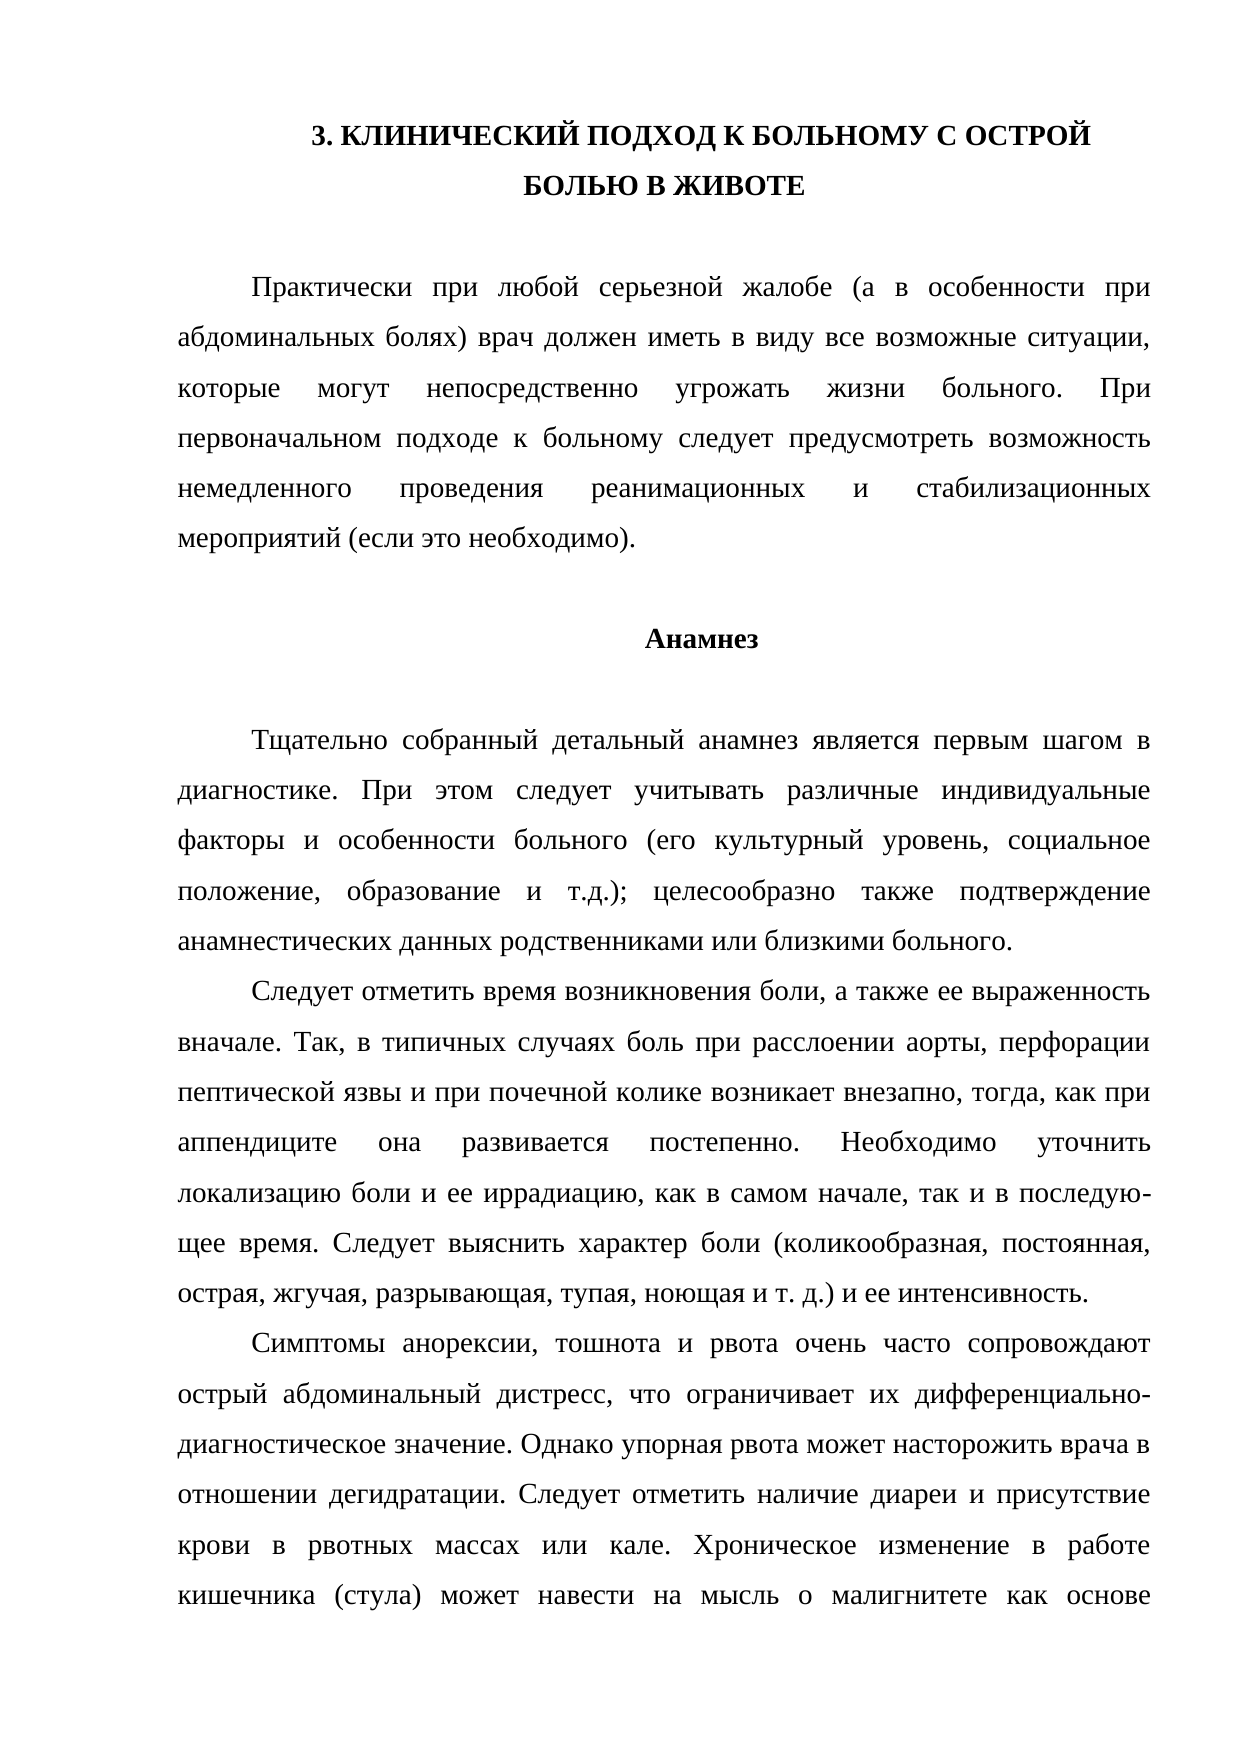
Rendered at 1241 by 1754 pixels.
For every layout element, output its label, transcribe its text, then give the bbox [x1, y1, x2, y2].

text Тщательно собранный детальный анамнез является первым шагом в диагностике. При этом следует учитывать различные индивидуальные факторы и особенности больного (его культурный уровень, социальное положение, образование и т.д.); целесообразно также подтверждение анамнестических данных родственниками или близкими больного. [177, 722, 1152, 957]
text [177, 1326, 1152, 1611]
text Анамнез [177, 621, 1152, 655]
text Следует отметить время возникновения боли, а также ее выраженность вначале. Так, в типичных случаях боль при расслоении аорты, перфорации пептической язвы и при почечной колике возникает внезапно, тогда, как при аппендиците она развивается постепенно. Необходимо уточнить локализацию боли и ее иррадиацию, как в самом начале, так и в последующее время. Следует выяснить характер боли (коликообразная, постоянная, острая, жгучая, разрывающая, тупая, ноющая и т. д.) и ее интенсивность. [177, 973, 1152, 1309]
text Практически при любой серьезной жалобе (а в особенности при абдоминальных болях) врач должен иметь в виду все возможные ситуации, которые могут непосредственно угрожать жизни больного. При первоначальном подходе к больному следует предусмотреть возможность немедленного проведения реанимационных и стабилизационных мероприятий (если это необходимо). [177, 269, 1152, 554]
text 3. КЛИНИЧЕСКИЙ ПОДХОД К БОЛЬНОМУ С ОСТРОЙ БОЛЬЮ В ЖИВОТЕ [177, 118, 1152, 202]
